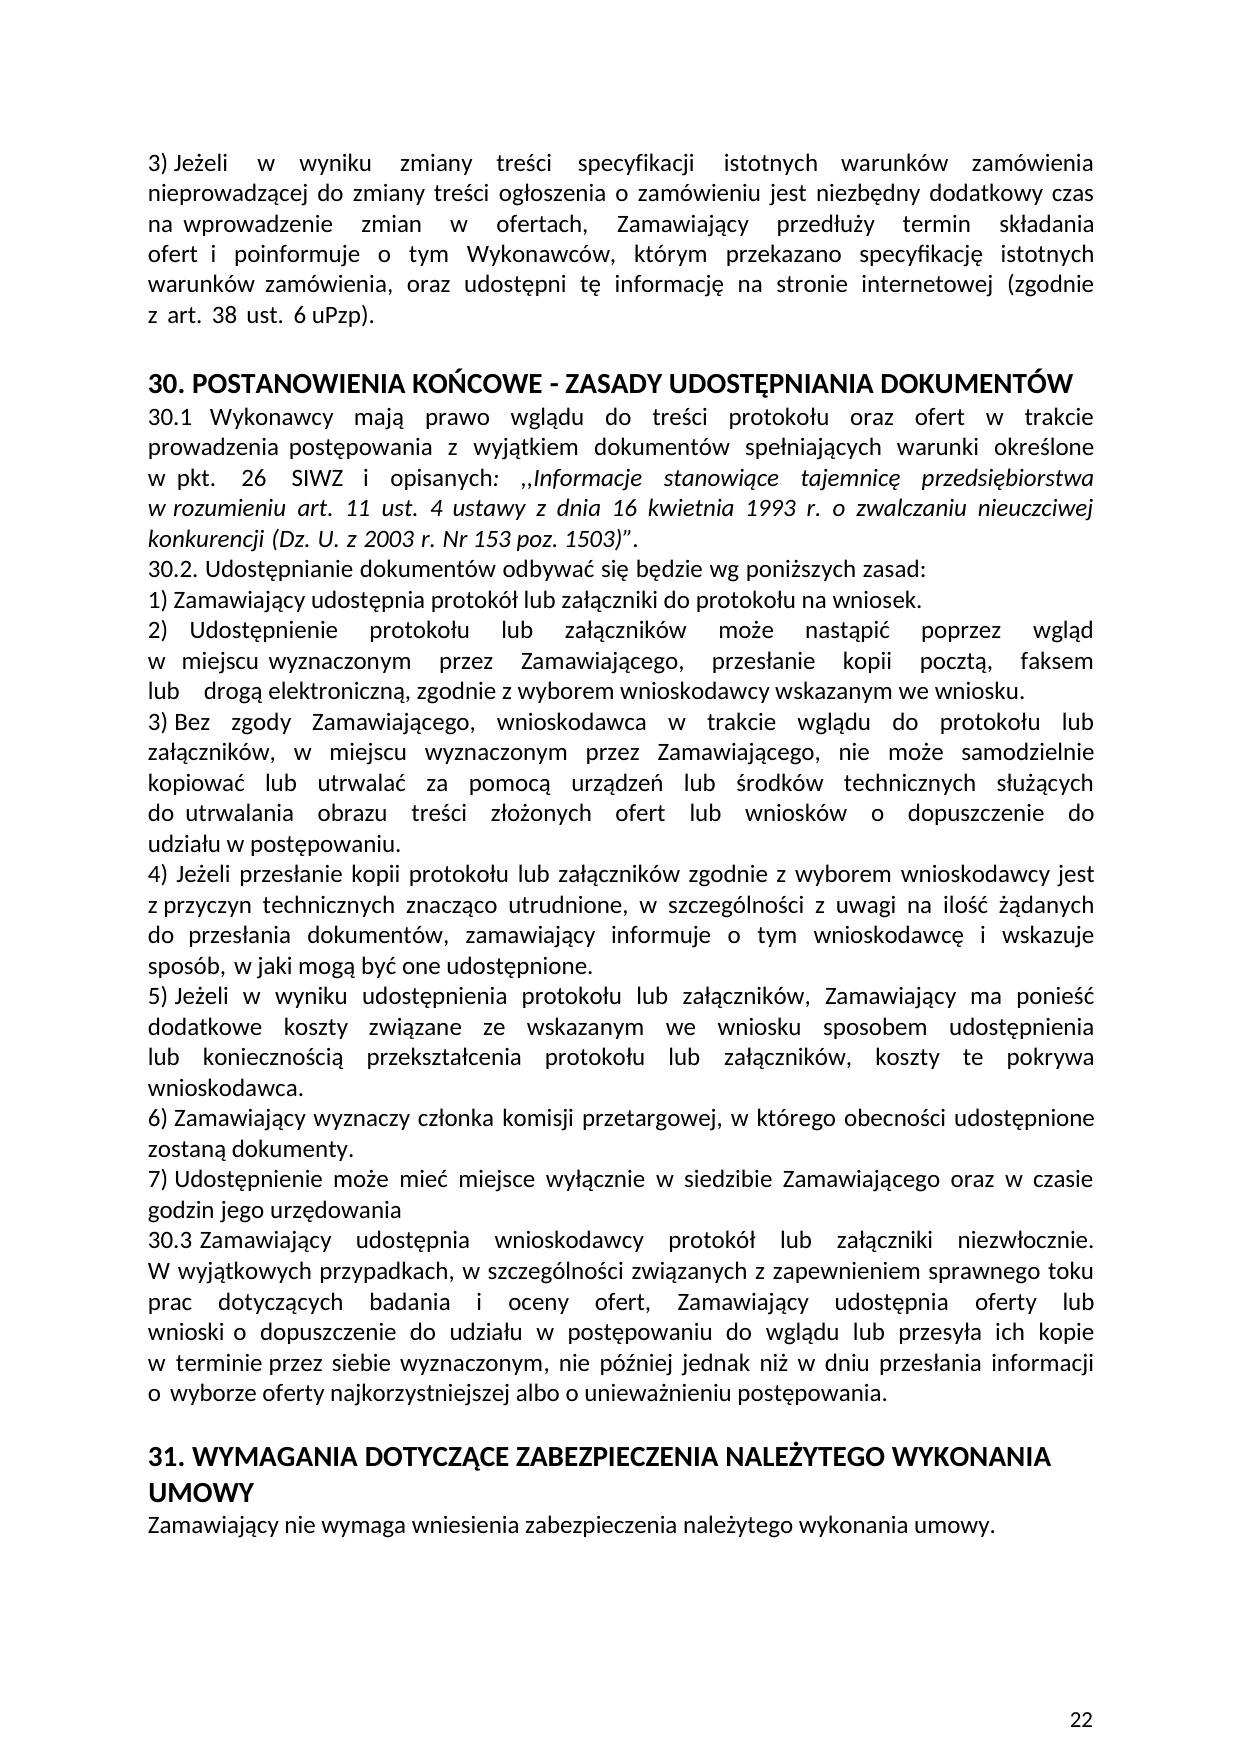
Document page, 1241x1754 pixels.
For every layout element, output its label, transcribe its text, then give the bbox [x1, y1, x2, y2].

text 5) Jeżeli w wyniku udostępnienia protokołu lub załączników, Zamawiający ma ponieść dodatkowe koszty związane ze wskazanym we wniosku sposobem udostępnienia lub koniecznością przekształcenia protokołu lub załączników, koszty te pokrywa wnioskodawca. [148, 981, 1095, 1103]
text 30.2. Udostępnianie dokumentów odbywać się będzie wg poniższych zasad: 1) Zamawiający udostępnia protokół lub załączniki do protokołu na wniosek. [148, 553, 927, 614]
text Zamawiający nie wymaga wniesienia zabezpieczenia należytego wykonania umowy. [148, 1509, 1095, 1540]
text 30. POSTANOWIENIA KOŃCOWE - ZASADY UDOSTĘPNIANIA DOKUMENTÓW [148, 365, 1095, 401]
text 6) Zamawiający wyznaczy członka komisji przetargowej, w którego obecności udostępnione zostaną dokumenty. [148, 1103, 1095, 1164]
text 31. WYMAGANIA DOTYCZĄCE ZABEZPIECZENIA NALEŻYTEGO WYKONANIA UMOWY [148, 1438, 1095, 1509]
text 2) Udostępnienie protokołu lub załączników może nastąpić poprzez wgląd w miejscu wyznaczonym przez Zamawiającego, przesłanie kopii pocztą, faksem lub drogą elektroniczną, zgodnie z wyborem wnioskodawcy wskazanym we wniosku. [148, 614, 1094, 706]
text 3) Jeżeli w wyniku zmiany treści specyfikacji istotnych warunków zamówienia nieprowadzącej do zmiany treści ogłoszenia o zamówieniu jest niezbędny dodatkowy czas na wprowadzenie zmian w ofertach, Zamawiający przedłuży termin składania ofert i poinformuje o tym Wykonawców, którym przekazano specyfikację istotnych warunków zamówienia, oraz udostępni tę informację na stronie internetowej (zgodnie z art. 38 ust. 6 uPzp). [148, 148, 1095, 329]
text 4) Jeżeli przesłanie kopii protokołu lub załączników zgodnie z wyborem wnioskodawcy jest z przyczyn technicznych znacząco utrudnione, w szczególności z uwagi na ilość żądanych do przesłania dokumentów, zamawiający informuje o tym wnioskodawcę i wskazuje sposób, w jaki mogą być one udostępnione. [148, 858, 1095, 981]
text 30.1 Wykonawcy mają prawo wglądu do treści protokołu oraz ofert w trakcie prowadzenia postępowania z wyjątkiem dokumentów spełniających warunki określone w pkt. 26 SIWZ i opisanych: ,,Informacje stanowiące tajemnicę przedsiębiorstwa w rozumieniu art. 11 ust. 4 ustawy z dnia 16 kwietnia 1993 r. o zwalczaniu nieuczciwej konkurencji (Dz. U. z 2003 r. Nr 153 poz. 1503)”. [148, 401, 1094, 553]
text 7) Udostępnienie może mieć miejsce wyłącznie w siedzibie Zamawiającego oraz w czasie godzin jego urzędowania [148, 1164, 1094, 1225]
text 30.3 Zamawiający udostępnia wnioskodawcy protokół lub załączniki niezwłocznie. W wyjątkowych przypadkach, w szczególności związanych z zapewnieniem sprawnego toku prac dotyczących badania i oceny ofert, Zamawiający udostępnia oferty lub wnioski o dopuszczenie do udziału w postępowaniu do wglądu lub przesyła ich kopie w terminie przez siebie wyznaczonym, nie później jednak niż w dniu przesłania informacji o wyborze oferty najkorzystniejszej albo o unieważnieniu postępowania. [148, 1225, 1094, 1408]
text 3) Bez zgody Zamawiającego, wnioskodawca w trakcie wglądu do protokołu lub załączników, w miejscu wyznaczonym przez Zamawiającego, nie może samodzielnie kopiować lub utrwalać za pomocą urządzeń lub środków technicznych służących do utrwalania obrazu treści złożonych ofert lub wniosków o dopuszczenie do udziału w postępowaniu. [148, 706, 1094, 858]
